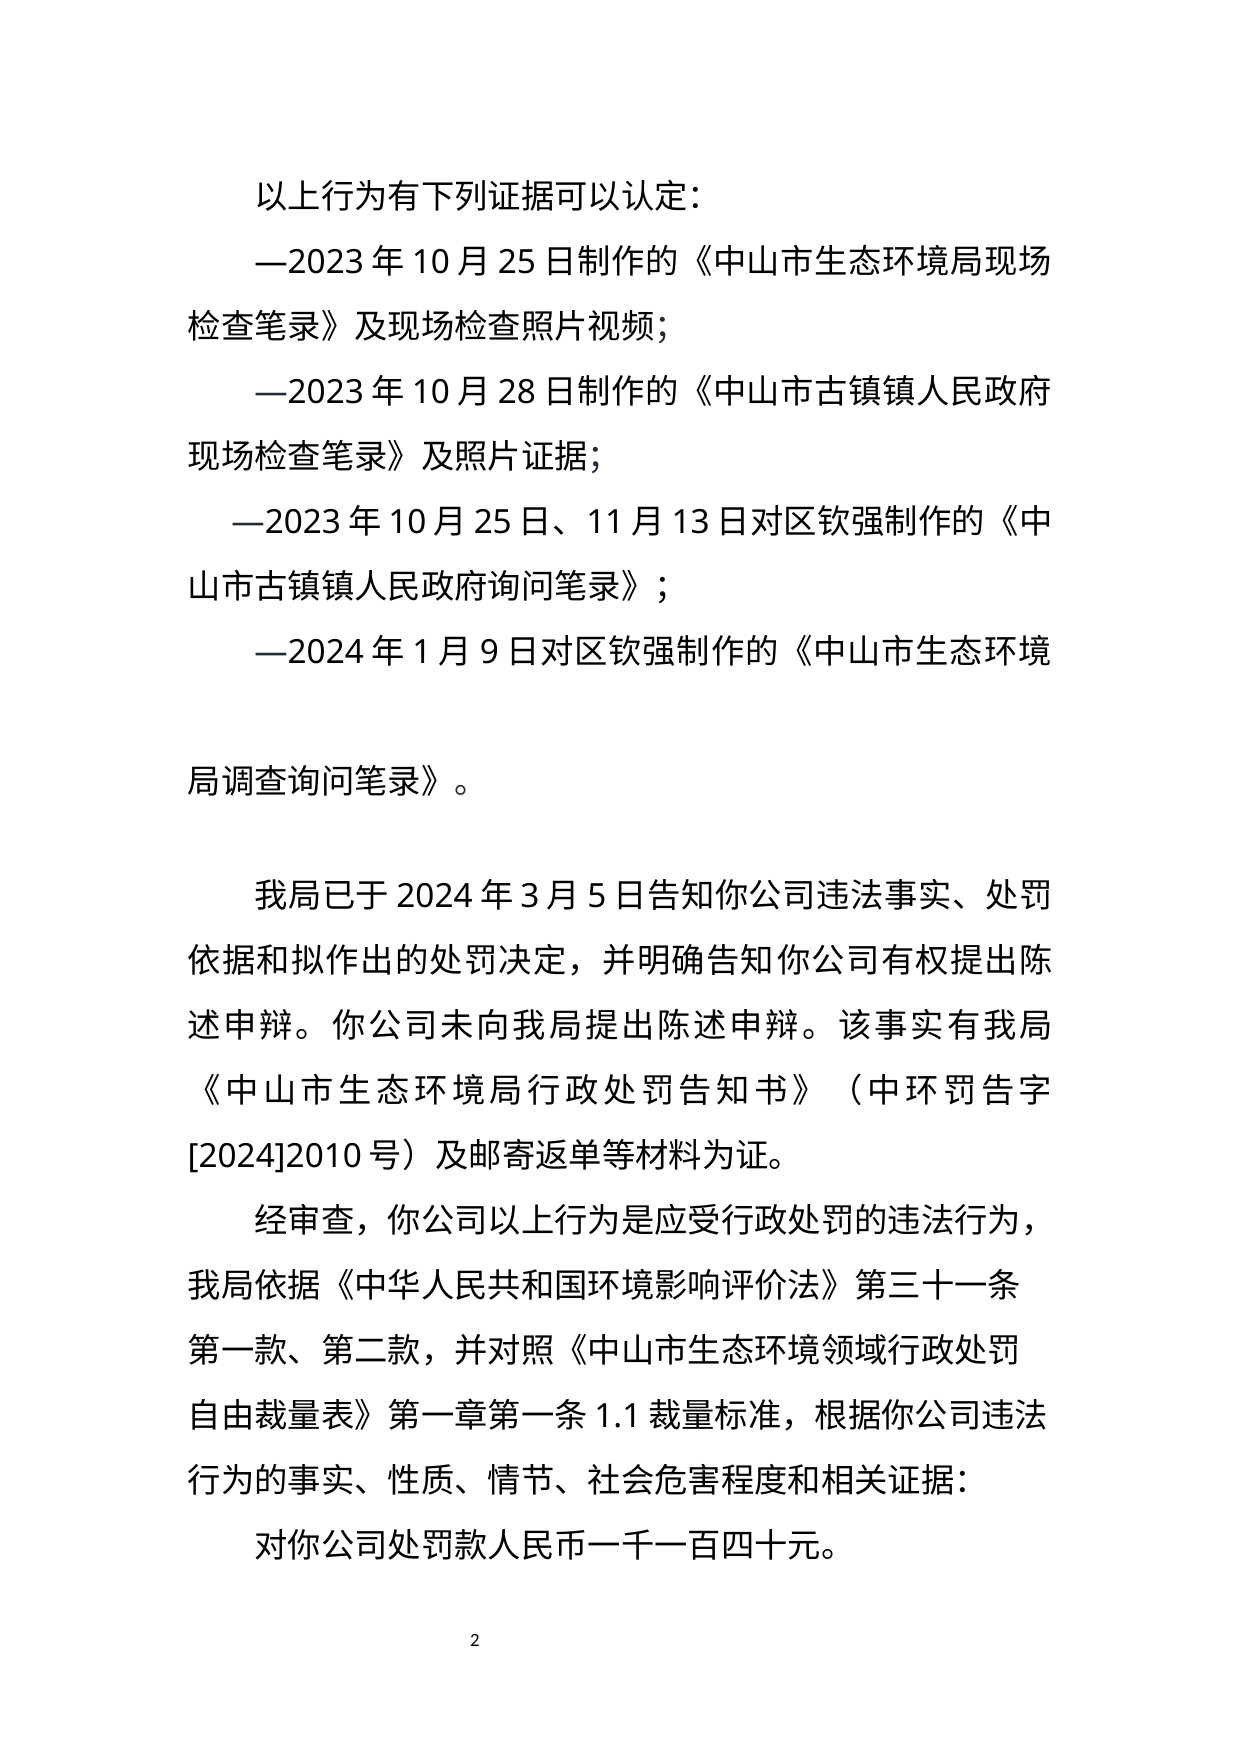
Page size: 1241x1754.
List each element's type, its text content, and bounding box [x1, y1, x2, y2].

text —2023年10月28日制作的《中山市古镇镇人民政府现场检查笔录》及照片证据； [187, 357, 1053, 487]
text —2023年10月25日、11月13日对区钦强制作的《中山市古镇镇人民政府询问笔录》； [187, 487, 1053, 617]
text 对你公司处罚款人民币一千一百四十元。 [187, 1510, 1053, 1575]
text 我局已于2024年3月5日告知你公司违法事实、处罚依据和拟作出的处罚决定，并明确告知你公司有权提出陈述申辩。你公司未向我局提出陈述申辩。该事实有我局《中山市生态环境局行政处罚告知书》（中环罚告字[2024]2010号）及邮寄返单等材料为证。 [187, 860, 1053, 1185]
text —2023年10月25日制作的《中山市生态环境局现场检查笔录》及现场检查照片视频； [187, 227, 1053, 357]
text 经审查，你公司以上行为是应受行政处罚的违法行为，我局依据《中华人民共和国环境影响评价法》第三十一条第一款、第二款，并对照《中山市生态环境领域行政处罚自由裁量表》第一章第一条1.1裁量标准，根据你公司违法行为的事实、性质、情节、社会危害程度和相关证据： [187, 1185, 1053, 1510]
text 以上行为有下列证据可以认定： [187, 162, 1053, 227]
text —2024年1月9日对区钦强制作的《中山市生态环境局调查询问笔录》。 [187, 617, 1053, 812]
